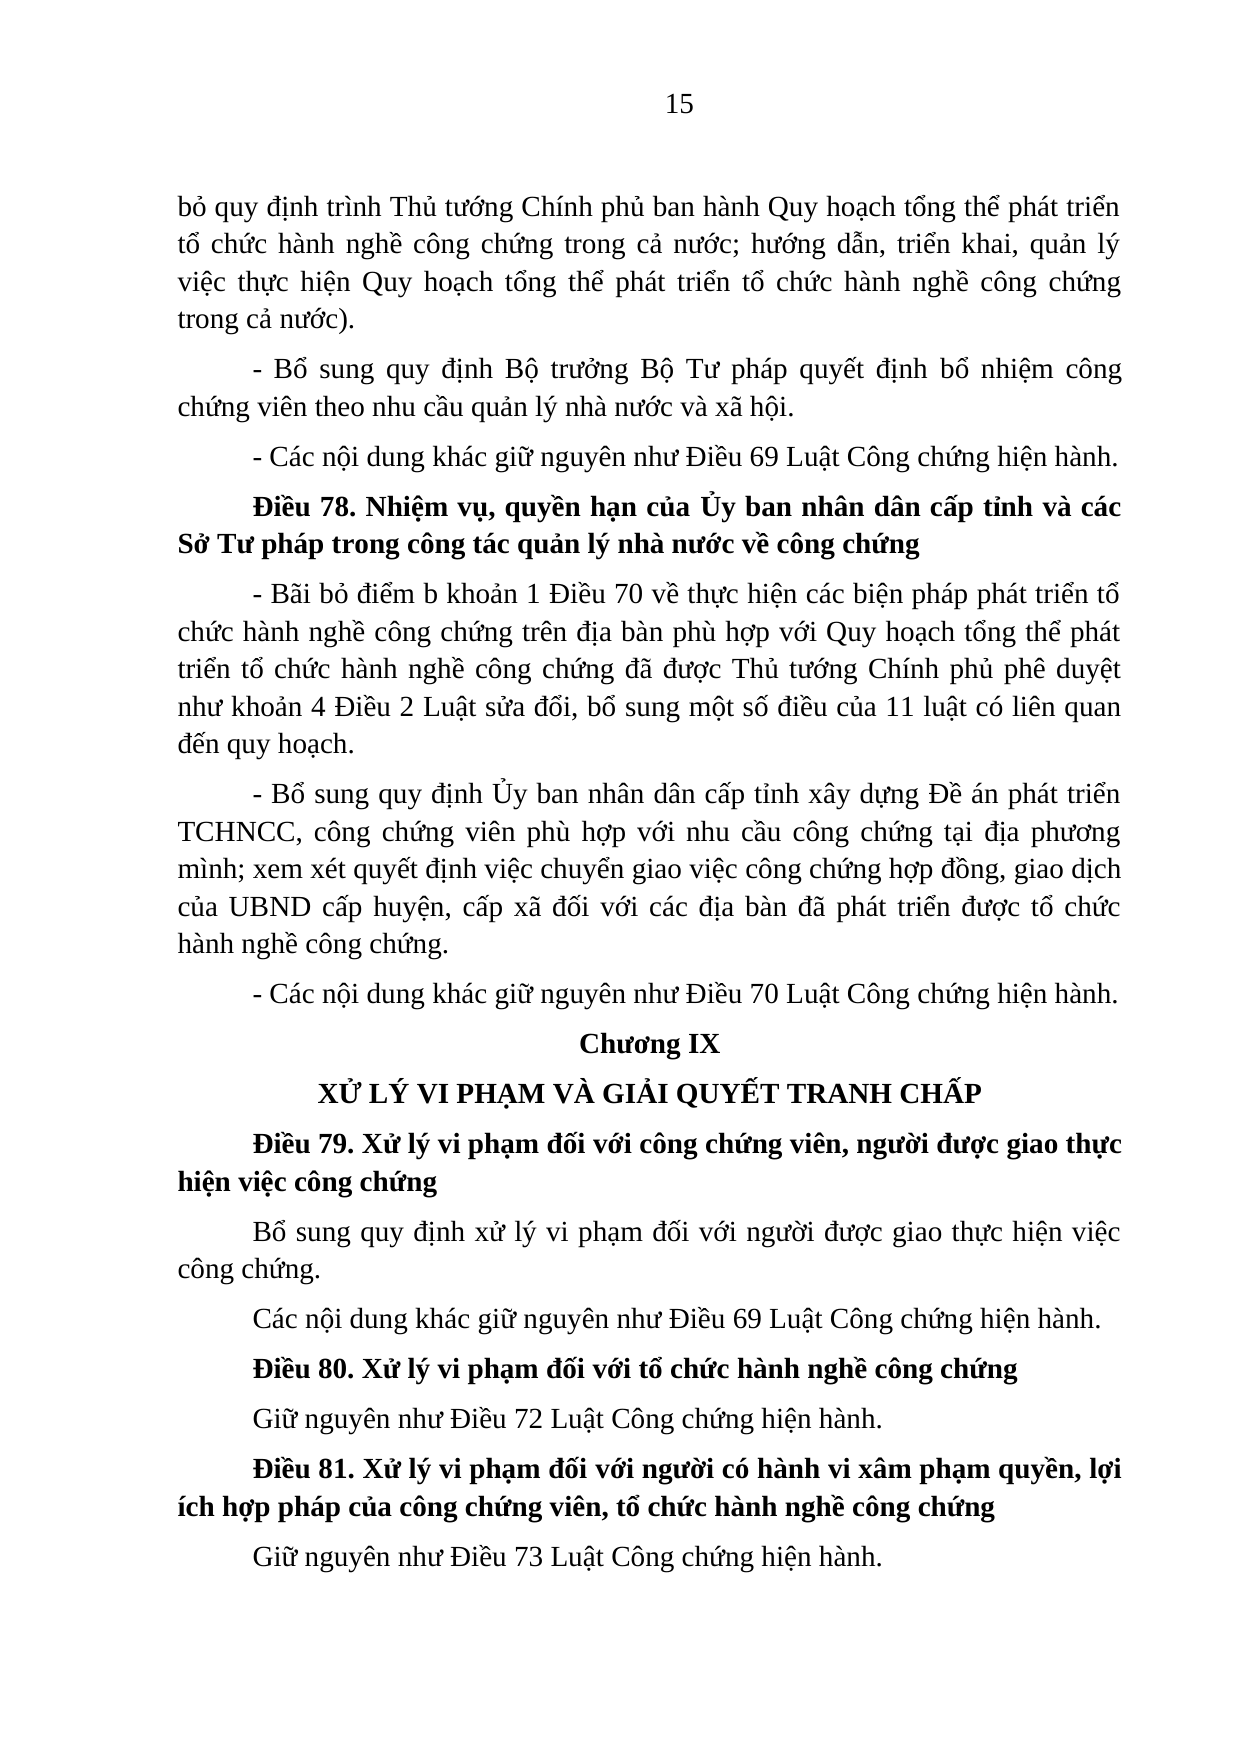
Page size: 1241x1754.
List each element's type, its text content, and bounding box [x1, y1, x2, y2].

text - Bổ sung quy định Ủy ban nhân dân cấp tỉnh xây dựng Đề án phát triển TCHNCC, công chứng viên phù hợp với nhu cầu công chứng tại địa phương mình; xem xét quyết định việc chuyển giao việc công chứng hợp đồng, giao dịch của UBND cấp huyện, cấp xã đối với các địa bàn đã phát triển được tổ chức hành nghề công chứng. [177, 773, 1122, 960]
text - Các nội dung khác giữ nguyên như Điều 69 Luật Công chứng hiện hành. [177, 435, 1122, 473]
text Điều 80. Xử lý vi phạm đối với tổ chức hành nghề công chứng [177, 1348, 1122, 1385]
text Điều 78. Nhiệm vụ, quyền hạn của Ủy ban nhân dân cấp tỉnh và các Sở Tư pháp trong công tác quản lý nhà nước về công chứng [177, 485, 1122, 560]
text Bổ sung quy định xử lý vi phạm đối với người được giao thực hiện việc công chứng. [177, 1210, 1122, 1285]
text - Bãi bỏ điểm b khoản 1 Điều 70 về thực hiện các biện pháp phát triển tổ chức hành nghề công chứng trên địa bàn phù hợp với Quy hoạch tổng thể phát triển tổ chức hành nghề công chứng đã được Thủ tướng Chính phủ phê duyệt như khoản 4 Điều 2 Luật sửa đổi, bổ sung một số điều của 11 luật có liên quan đến quy hoạch. [177, 573, 1122, 760]
text - Bổ sung quy định Bộ trưởng Bộ Tư pháp quyết định bổ nhiệm công chứng viên theo nhu cầu quản lý nhà nước và xã hội. [177, 348, 1122, 423]
text Giữ nguyên như Điều 73 Luật Công chứng hiện hành. [177, 1535, 1122, 1573]
text Điều 81. Xử lý vi phạm đối với người có hành vi xâm phạm quyền, lợi ích hợp pháp của công chứng viên, tổ chức hành nghề công chứng [177, 1448, 1122, 1523]
text Điều 79. Xử lý vi phạm đối với công chứng viên, người được giao thực hiện việc công chứng [177, 1123, 1122, 1198]
text - Các nội dung khác giữ nguyên như Điều 70 Luật Công chứng hiện hành. [177, 973, 1122, 1010]
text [177, 185, 1122, 335]
text Giữ nguyên như Điều 72 Luật Công chứng hiện hành. [177, 1398, 1122, 1435]
text Chương IX [177, 1023, 1122, 1060]
text Các nội dung khác giữ nguyên như Điều 69 Luật Công chứng hiện hành. [177, 1298, 1122, 1335]
text XỬ LÝ VI PHẠM VÀ GIẢI QUYẾT TRANH CHẤP [177, 1073, 1122, 1110]
